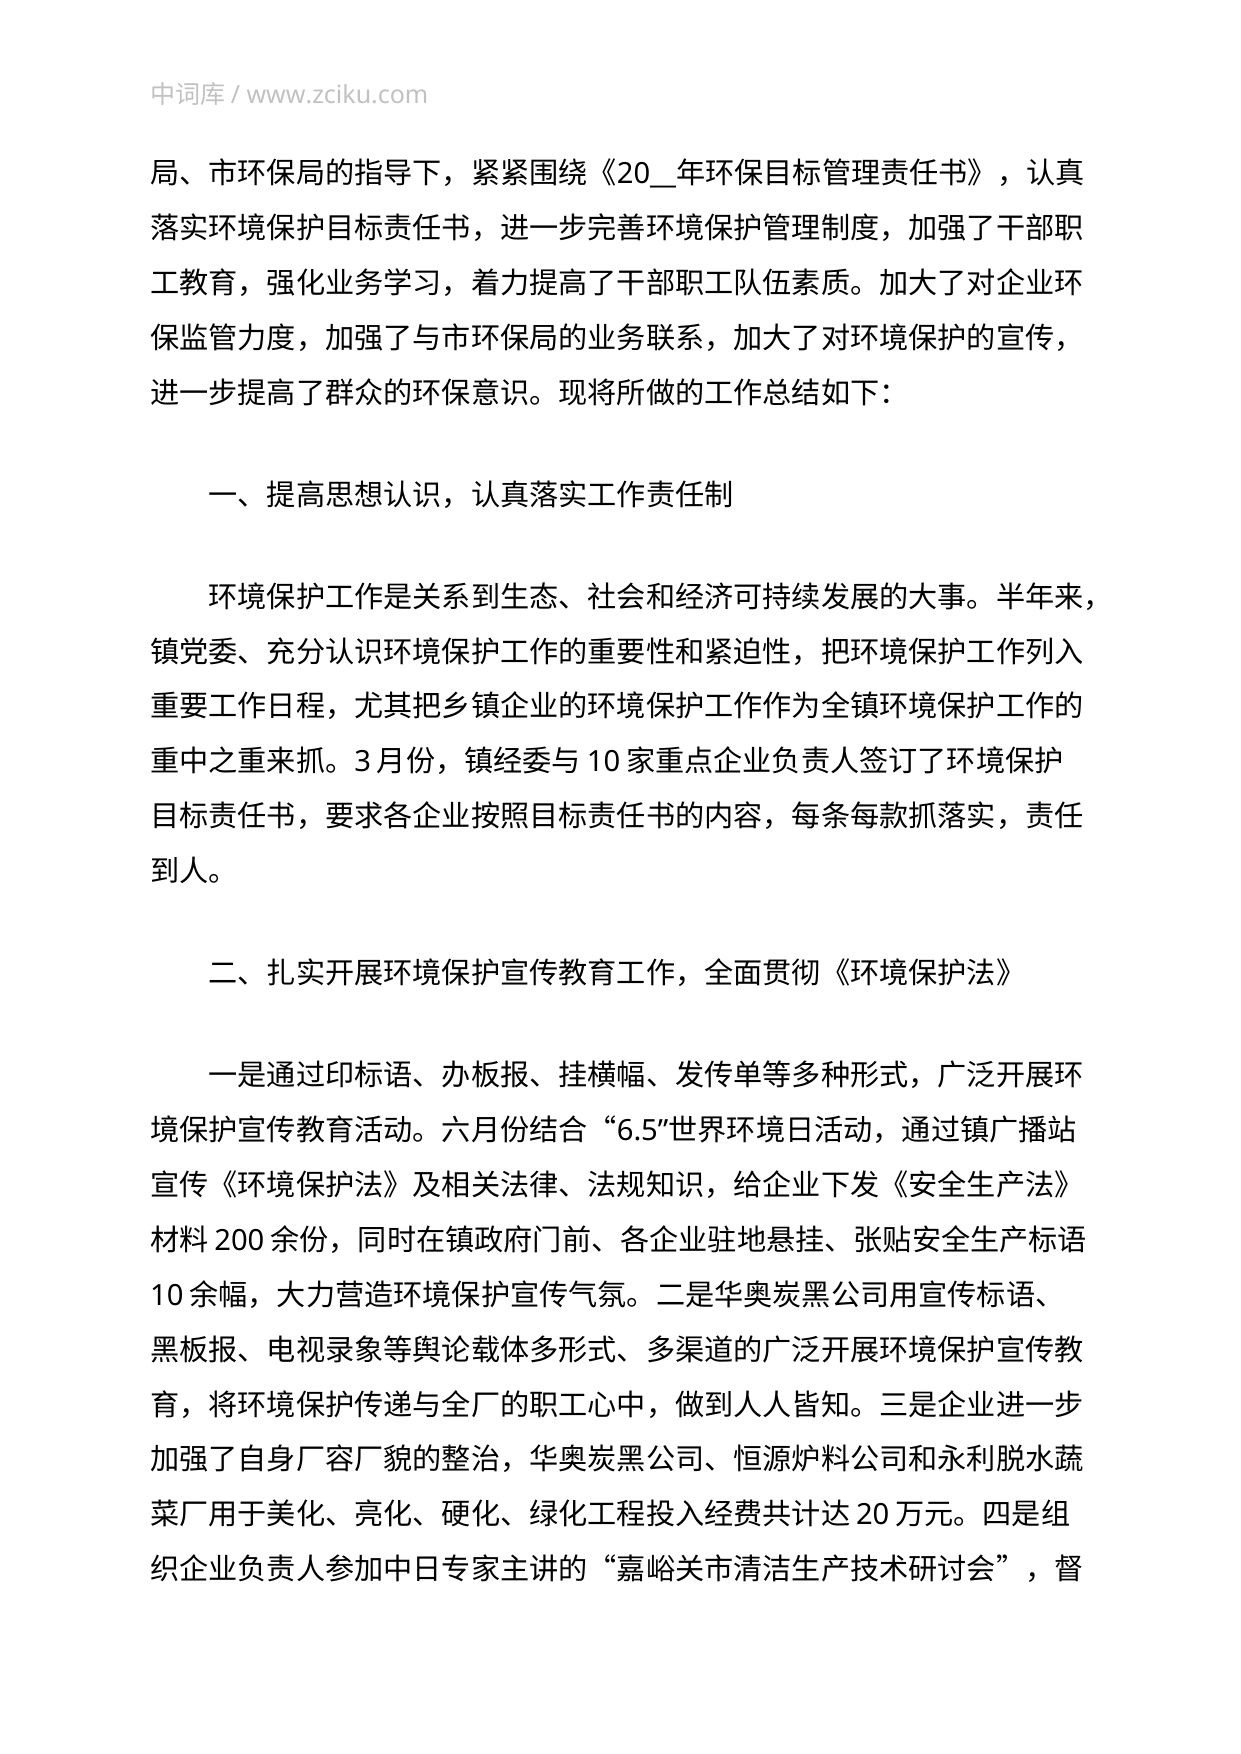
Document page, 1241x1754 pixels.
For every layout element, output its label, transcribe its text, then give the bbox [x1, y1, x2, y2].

text 二、扎实开展环境保护宣传教育工作，全面贯彻《环境保护法》 [150, 949, 1090, 992]
text 环境保护工作是关系到生态、社会和经济可持续发展的大事。半年来，镇党委、充分认识环境保护工作的重要性和紧迫性，把环境保护工作列入重要工作日程，尤其把乡镇企业的环境保护工作作为全镇环境保护工作的重中之重来抓。3月份，镇经委与10家重点企业负责人签订了环境保护目标责任书，要求各企业按照目标责任书的内容，每条每款抓落实，责任到人。 [150, 573, 1090, 890]
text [150, 1051, 1090, 1588]
text 一、提高思想认识，认真落实工作责任制 [150, 471, 1090, 514]
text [150, 150, 1090, 412]
